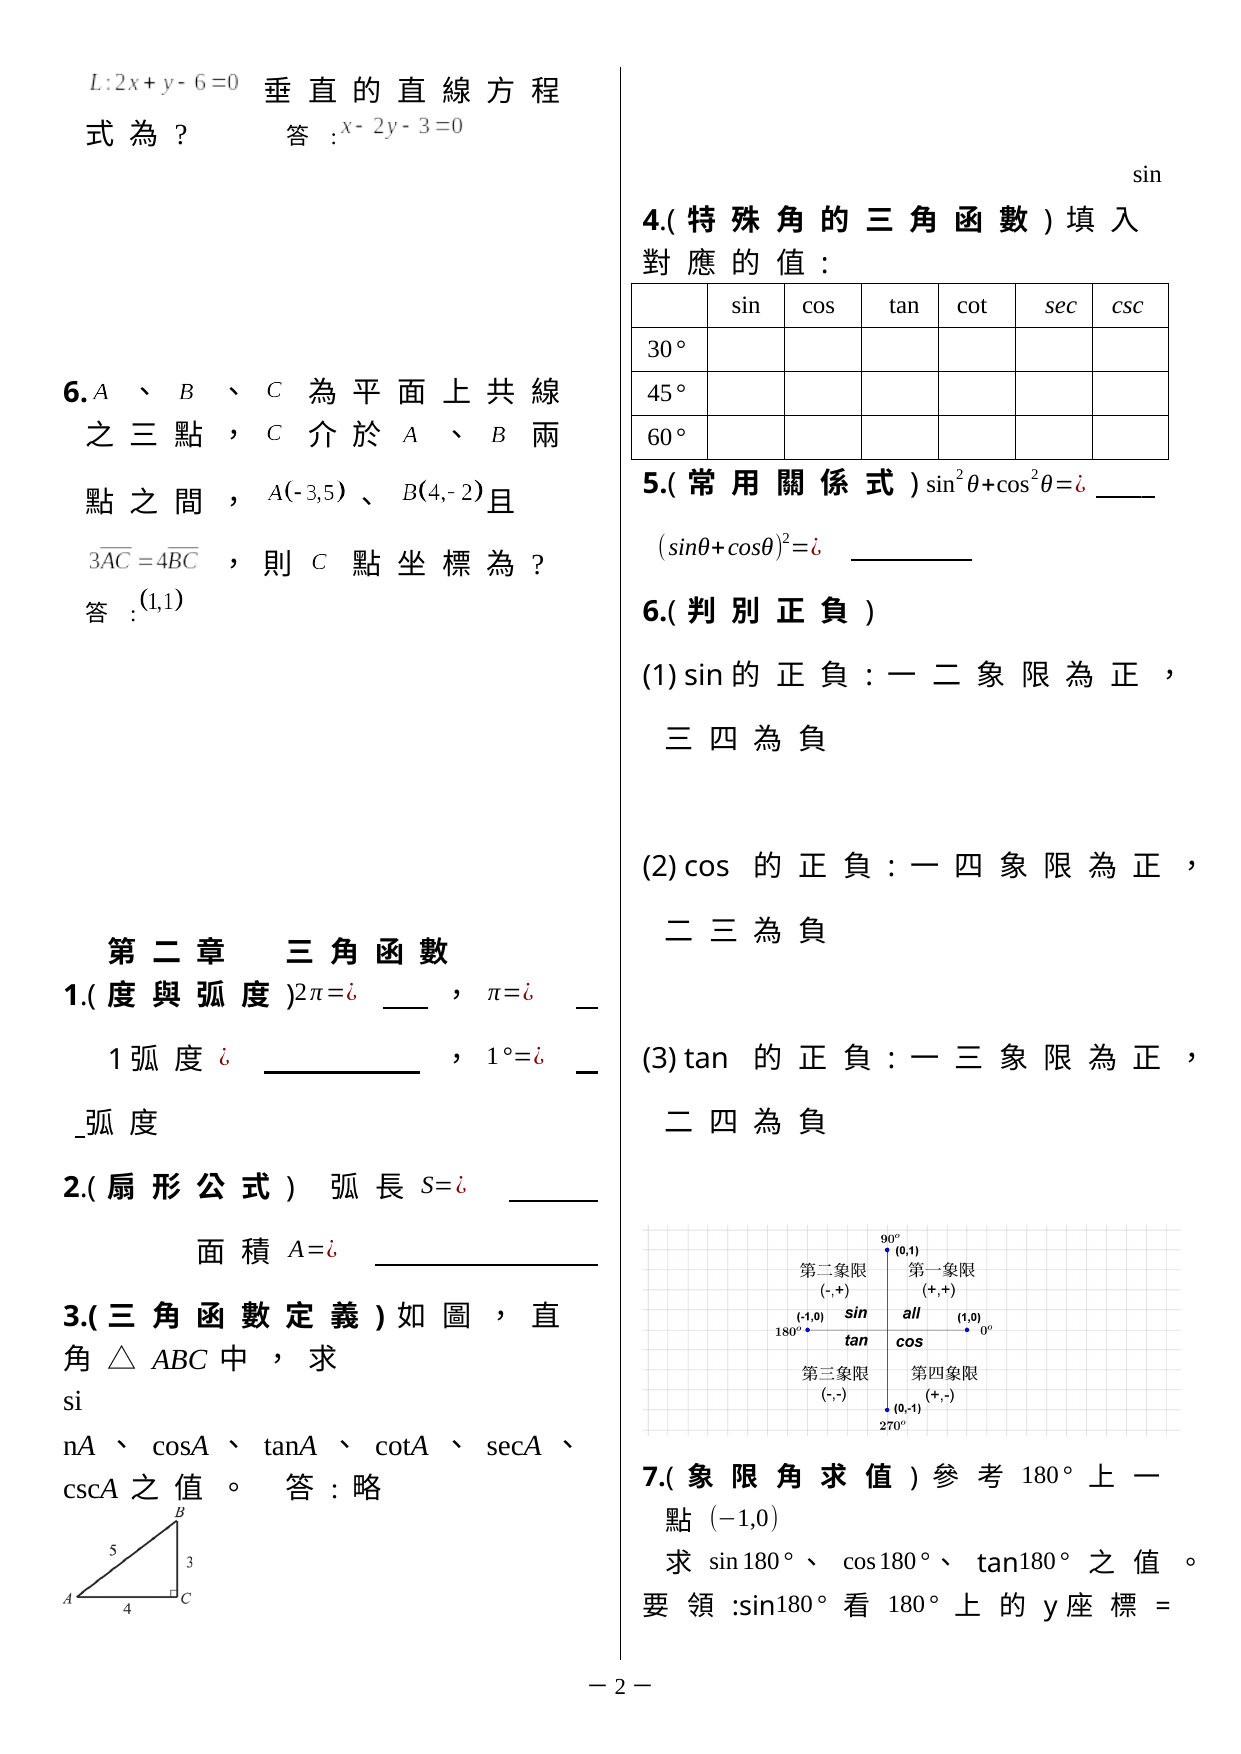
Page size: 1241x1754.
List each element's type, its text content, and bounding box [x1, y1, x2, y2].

table_header [1093, 284, 1168, 327]
text 第二章 三角函數 [75, 928, 598, 971]
text 5.過點且與直線垂直的直線方程式為? 答: [63, 67, 598, 153]
table_cell [785, 416, 861, 459]
table_cell [1093, 372, 1168, 415]
text 2.(扇形公式) 弧長 [63, 1164, 598, 1207]
table_cell [939, 328, 1015, 371]
text 要領:sin看上的y座標= [642, 1583, 1177, 1626]
table_cell [632, 328, 707, 371]
table_cell [708, 416, 784, 459]
table_cell [632, 416, 707, 459]
table_cell [785, 372, 861, 415]
text 1弧度 ， 弧度 [75, 1035, 598, 1142]
table_cell [1016, 416, 1092, 459]
table_cell [708, 328, 784, 371]
table_cell [632, 372, 707, 415]
table_header [708, 284, 784, 327]
table_cell [939, 416, 1015, 459]
table_cell [1093, 328, 1168, 371]
text 4.(特殊角的三角函數) 填入對應的值: [642, 196, 1177, 282]
table_cell [862, 372, 938, 415]
text 6.、、為平面上共線之三點，介於、兩點之間，、且，則點坐標為? 答: [63, 368, 598, 670]
text (1) sin 的正負: 一二象限為正，三四為負【課本練習題-隨堂練習】 [642, 651, 1177, 758]
table_cell [862, 416, 938, 459]
table_cell [1093, 416, 1168, 459]
text 3.(三角函數定義) 如圖，直角△ABC中，求sinA、cosA、tanA、cotA、secA、cscA之值。 答:略 [63, 1292, 598, 1636]
table_header [785, 284, 861, 327]
table_cell [939, 372, 1015, 415]
text 7.(象限角求值) 參考上一點 求、、tan之值。 [642, 1453, 1177, 1583]
text (2) cos 的正負: 一四象限為正，二三為負【課本練習題-隨堂練習】 [642, 842, 1177, 950]
text 5.(常用關係式) [642, 460, 1177, 503]
text 面積 [63, 1228, 598, 1271]
text 1.(度與弧度) ， [63, 971, 598, 1014]
table_cell [785, 328, 861, 371]
text 6.(判別正負) [642, 587, 1177, 630]
table_header [862, 284, 938, 327]
text 【課本練習題-隨堂練習】 [642, 153, 1177, 196]
table_cell [1016, 372, 1092, 415]
table_header [632, 284, 707, 327]
table_cell [862, 328, 938, 371]
text (3) tan 的正負: 一三象限為正，二四為負【課本練習題-隨堂練習】 [642, 1034, 1177, 1141]
picture [62, 1507, 193, 1614]
table_header [1016, 284, 1092, 327]
table_header [939, 284, 1015, 327]
picture [642, 1225, 1182, 1436]
table_cell [1016, 328, 1092, 371]
table_cell [708, 372, 784, 415]
